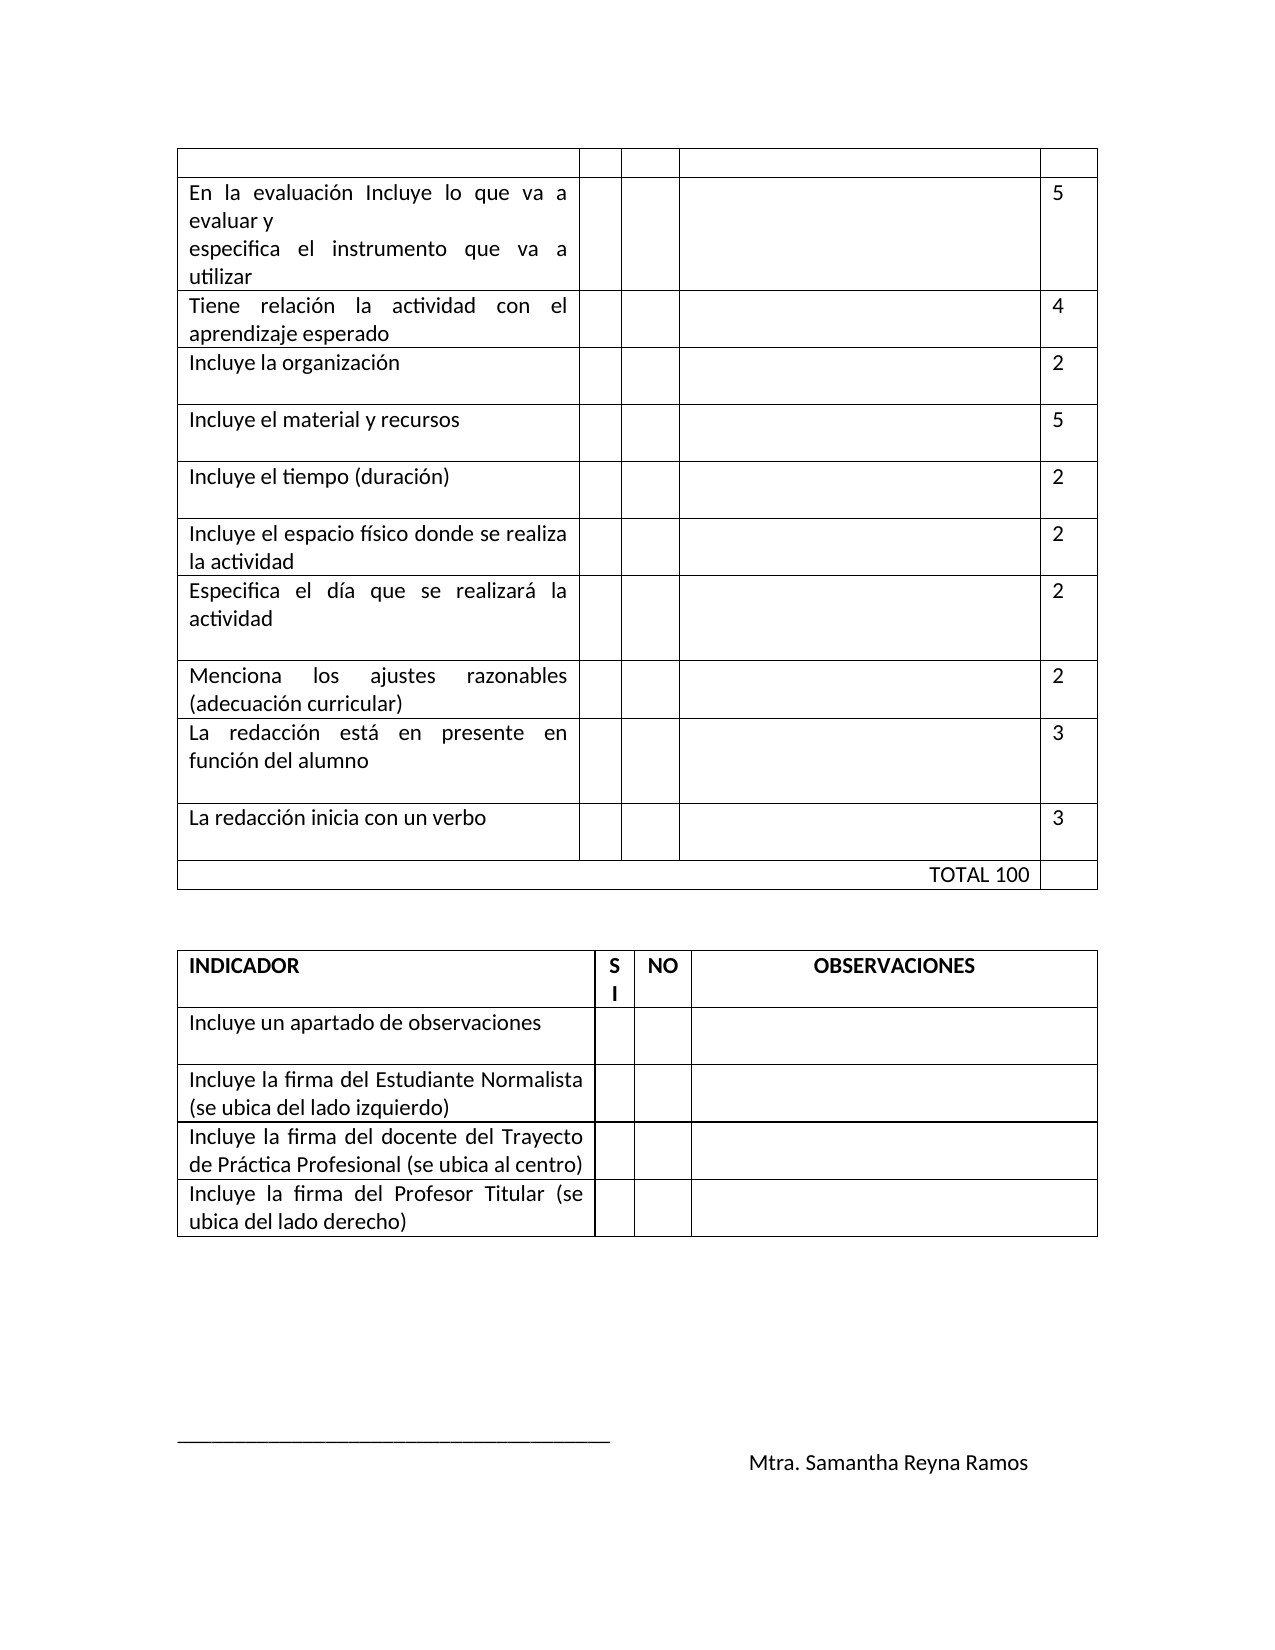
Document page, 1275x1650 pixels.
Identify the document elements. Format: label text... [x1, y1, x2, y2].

table_cell [622, 291, 679, 347]
table_cell [580, 348, 621, 404]
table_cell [178, 149, 579, 177]
table_header SI [596, 951, 634, 1007]
table_cell [692, 1123, 1097, 1178]
table_cell [622, 178, 679, 290]
table_cell [580, 576, 621, 660]
table_cell [622, 576, 679, 660]
table_header OBSERVACIONES [692, 951, 1097, 1007]
table_cell [622, 719, 679, 802]
table_cell 2 [1041, 661, 1097, 717]
table_cell En la evaluación Incluye lo que va a evaluar y especifica el instrumento que va a utilizar [178, 178, 579, 290]
table_cell [580, 719, 621, 802]
table_cell TOTAL 100 [178, 861, 1040, 889]
table_cell Incluye la firma del Profesor Titular (se ubica del lado derecho) [178, 1180, 594, 1236]
table_cell [596, 1180, 634, 1236]
table_cell [680, 661, 1040, 717]
table_cell 2 [1041, 348, 1097, 404]
table_cell [680, 291, 1040, 347]
table_cell [580, 519, 621, 575]
table_cell [680, 462, 1040, 518]
table_cell [680, 519, 1040, 575]
table_cell Incluye el espacio físico donde se realiza la actividad [178, 519, 579, 575]
table_cell [680, 178, 1040, 290]
table_cell [596, 1065, 634, 1121]
table_cell [580, 462, 621, 518]
table_header INDICADOR [178, 951, 594, 1007]
table_cell Incluye el material y recursos [178, 405, 579, 461]
table_cell 5 [1041, 405, 1097, 461]
table_cell [1041, 861, 1097, 889]
table_cell [580, 178, 621, 290]
table_cell [596, 1008, 634, 1064]
table_cell [580, 291, 621, 347]
table_cell Especifica el día que se realizará la actividad [178, 576, 579, 660]
table_cell [622, 462, 679, 518]
text ______________________________________ [177, 1388, 1098, 1446]
table_cell La redacción está en presente en función del alumno [178, 719, 579, 802]
table_cell 2 [1041, 462, 1097, 518]
table_cell [680, 348, 1040, 404]
table_cell [635, 1065, 691, 1121]
table_cell [622, 405, 679, 461]
table_cell [622, 348, 679, 404]
table_cell La redacción inicia con un verbo [178, 804, 579, 859]
table_cell [635, 1008, 691, 1064]
table_header NO [635, 951, 691, 1007]
table_cell 2 [1041, 519, 1097, 575]
table_cell [680, 149, 1040, 177]
table_cell [680, 576, 1040, 660]
table_cell Incluye la organización [178, 348, 579, 404]
table_cell Incluye un apartado de observaciones [178, 1008, 594, 1064]
table_cell [692, 1008, 1097, 1064]
table_cell [635, 1123, 691, 1178]
table_cell [692, 1065, 1097, 1121]
table_cell [580, 405, 621, 461]
table_cell [622, 519, 679, 575]
table_cell [635, 1180, 691, 1236]
table_cell Incluye el tiempo (duración) [178, 462, 579, 518]
table_cell 3 [1041, 719, 1097, 802]
table_cell Tiene relación la actividad con el aprendizaje esperado [178, 291, 579, 347]
table_cell 15 [1041, 149, 1097, 177]
table_cell 3 [1041, 804, 1097, 859]
table_cell [622, 149, 679, 177]
table_cell 5 [1041, 178, 1097, 290]
table_cell [622, 804, 679, 859]
table_cell [680, 804, 1040, 859]
table_cell [680, 719, 1040, 802]
table_cell 4 [1041, 291, 1097, 347]
text Mtra. Samantha Reyna Ramos [177, 1448, 1098, 1476]
table_cell [580, 149, 621, 177]
table_cell [622, 661, 679, 717]
table_cell Incluye la firma del Estudiante Normalista (se ubica del lado izquierdo) [178, 1065, 594, 1121]
table_cell [680, 405, 1040, 461]
table_cell [580, 661, 621, 717]
table_cell [596, 1123, 634, 1178]
table_cell Incluye la firma del docente del Trayecto de Práctica Profesional (se ubica al centro) [178, 1123, 594, 1178]
table_cell Menciona los ajustes razonables (adecuación curricular) [178, 661, 579, 717]
table_cell [692, 1180, 1097, 1236]
table_cell 2 [1041, 576, 1097, 660]
table_cell [580, 804, 621, 859]
